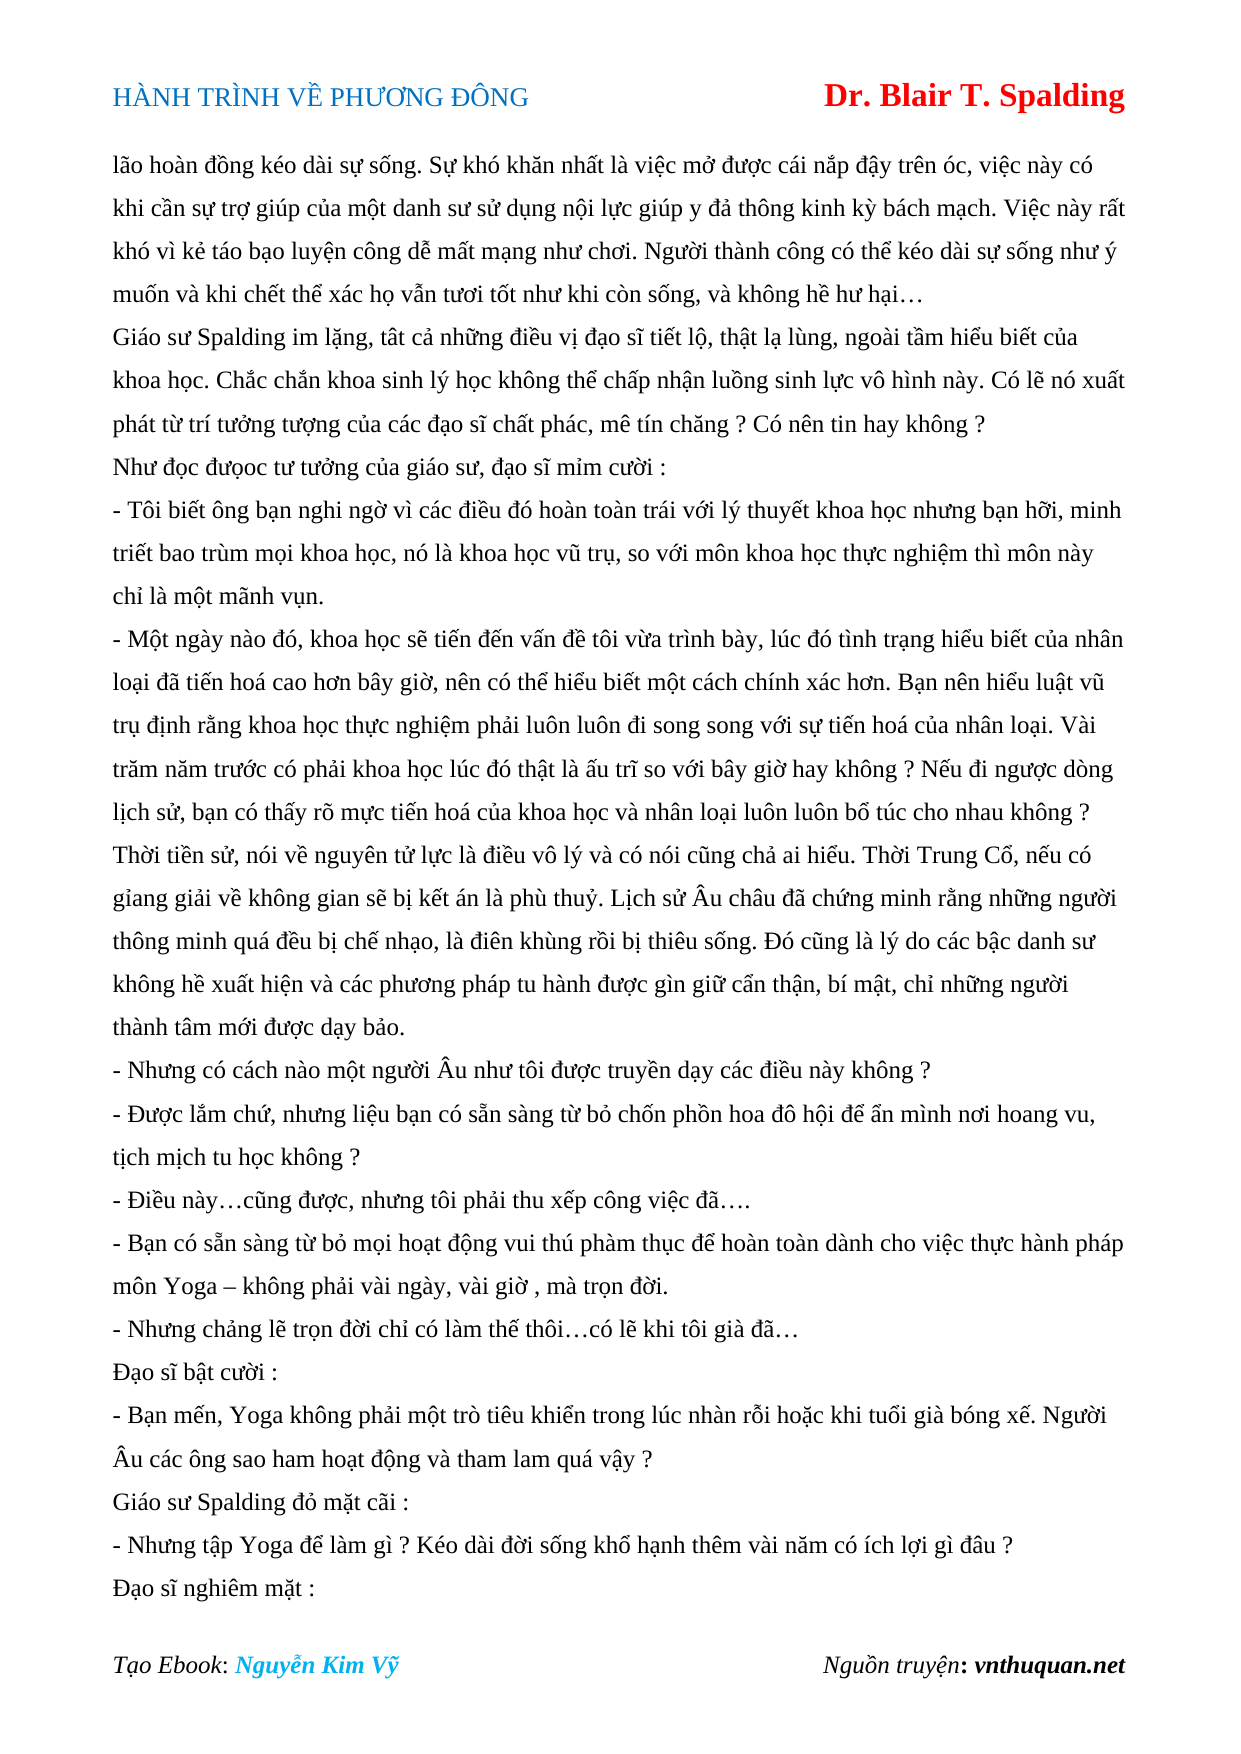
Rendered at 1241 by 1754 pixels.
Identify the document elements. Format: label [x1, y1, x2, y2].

text [112, 150, 1128, 1602]
